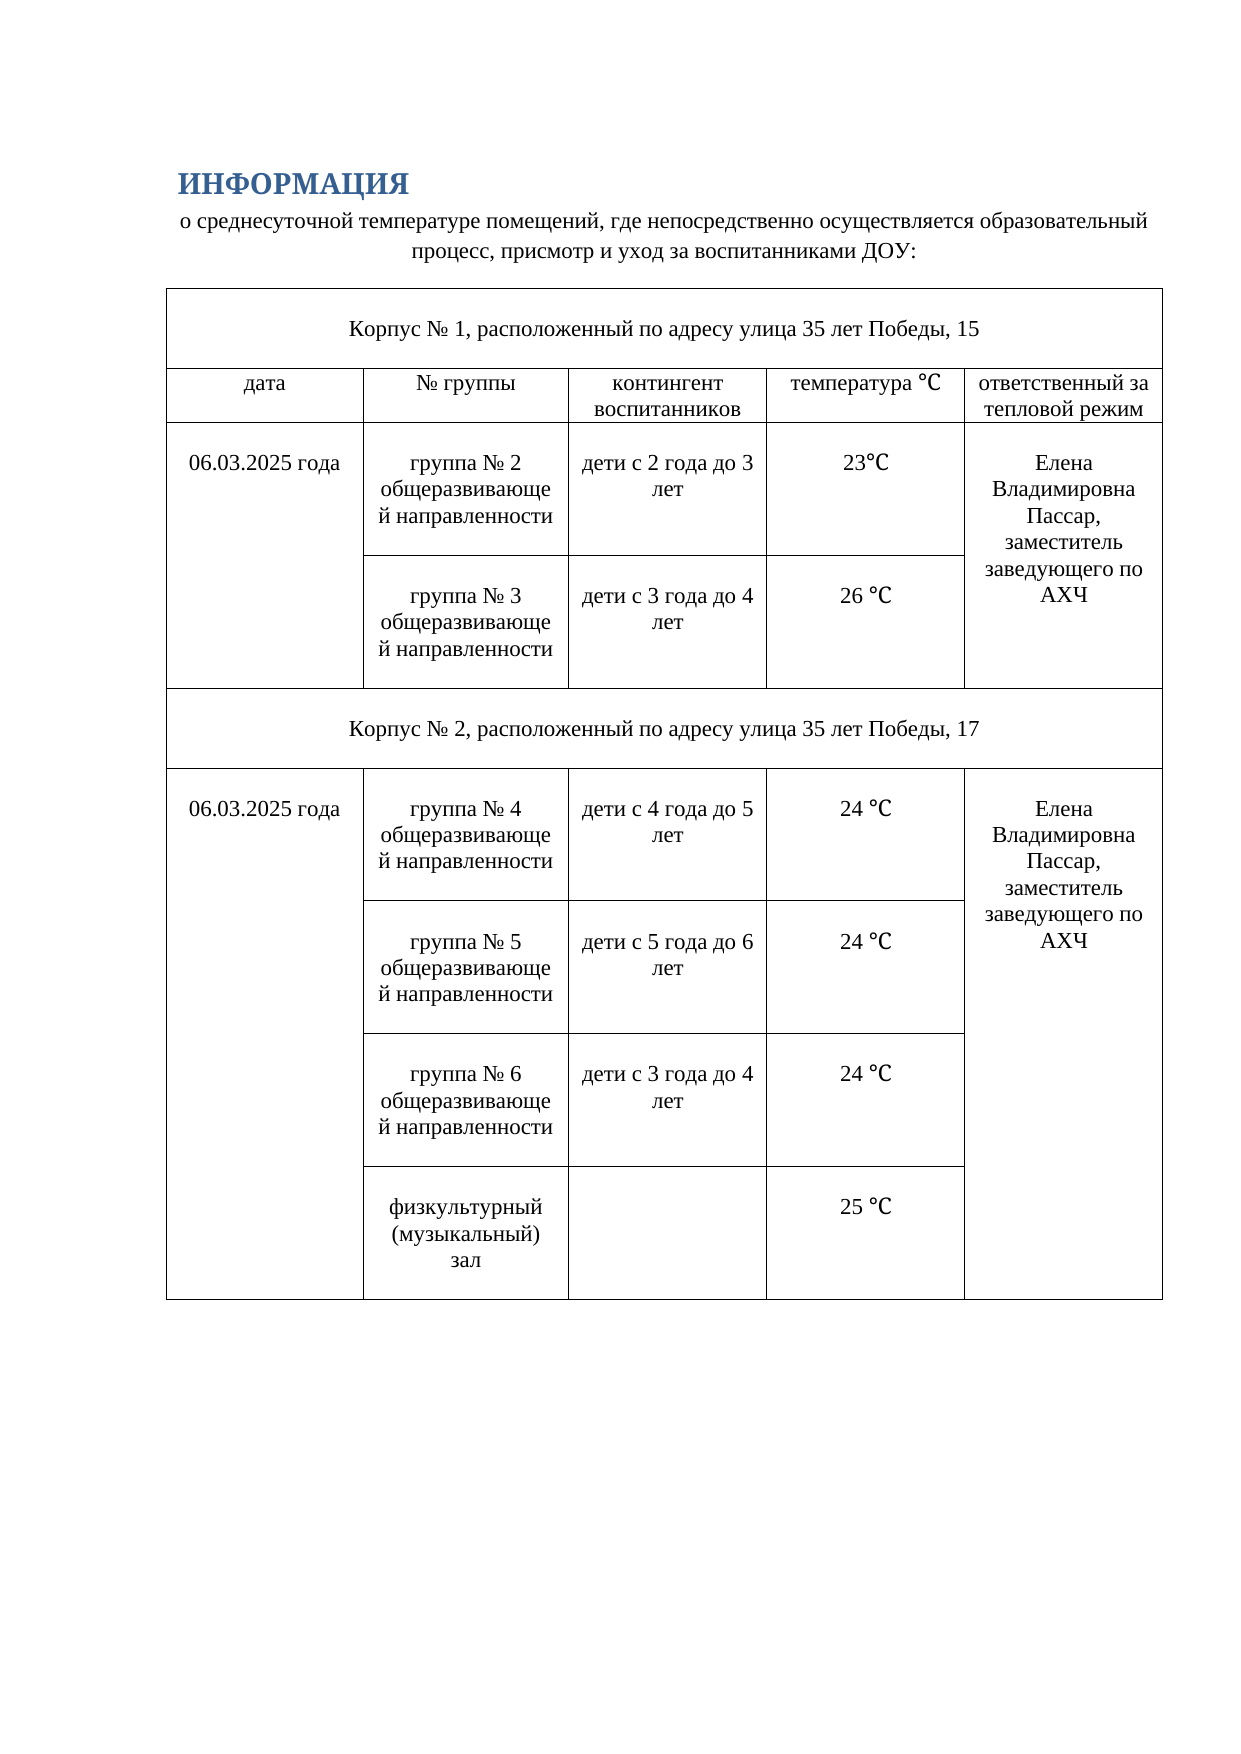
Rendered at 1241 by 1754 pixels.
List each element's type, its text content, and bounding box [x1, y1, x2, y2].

table_cell дети с 4 года до 5 лет [569, 769, 766, 900]
table_cell группа № 4 общеразвивающей направленности [364, 769, 568, 900]
table_cell Корпус № 2, расположенный по адресу улица 35 лет Победы, 17 [167, 689, 1162, 767]
table_cell дети с 2 года до 3 лет [569, 423, 766, 554]
table_cell контингент воспитанников [569, 369, 766, 422]
table_cell № группы [364, 369, 568, 422]
table_cell Елена Владимировна Пассар, заместитель заведующего по АХЧ [965, 423, 1162, 687]
table_cell 24 ℃ [767, 769, 964, 900]
table_cell группа № 3 общеразвивающей направленности [364, 556, 568, 687]
table_cell группа № 2 общеразвивающей направленности [364, 423, 568, 554]
table_cell 06.03.2025 года [167, 423, 363, 687]
table_header Корпус № 1, расположенный по адресу улица 35 лет Победы, 15 [167, 289, 1162, 368]
table_cell Елена Владимировна Пассар, заместитель заведующего по АХЧ [965, 769, 1162, 1299]
text о среднесуточной температуре помещений, где непосредственно осуществляется образовательный процесс, присмотр и уход за воспитанниками ДОУ: [177, 207, 1152, 263]
table_cell 24 ℃ [767, 1034, 964, 1166]
table_cell дети с 3 года до 4 лет [569, 556, 766, 687]
table_cell дети с 5 года до 6 лет [569, 901, 766, 1033]
table_cell 25 ℃ [767, 1167, 964, 1299]
table_cell дети с 3 года до 4 лет [569, 1034, 766, 1166]
table_cell группа № 6 общеразвивающей направленности [364, 1034, 568, 1166]
table_cell 06.03.2025 года [167, 769, 363, 1299]
table_cell 24 ℃ [767, 901, 964, 1033]
table_cell температура ℃ [767, 369, 964, 422]
table_cell ответственный за тепловой режим [965, 369, 1162, 422]
table_cell 23℃ [767, 423, 964, 554]
table_cell 26 ℃ [767, 556, 964, 687]
table_cell дата [167, 369, 363, 422]
table_cell [569, 1167, 766, 1299]
table_cell группа № 5 общеразвивающей направленности [364, 901, 568, 1033]
table_cell физкультурный (музыкальный) зал [364, 1167, 568, 1299]
subtitle ИНФОРМАЦИЯ [177, 168, 1152, 202]
